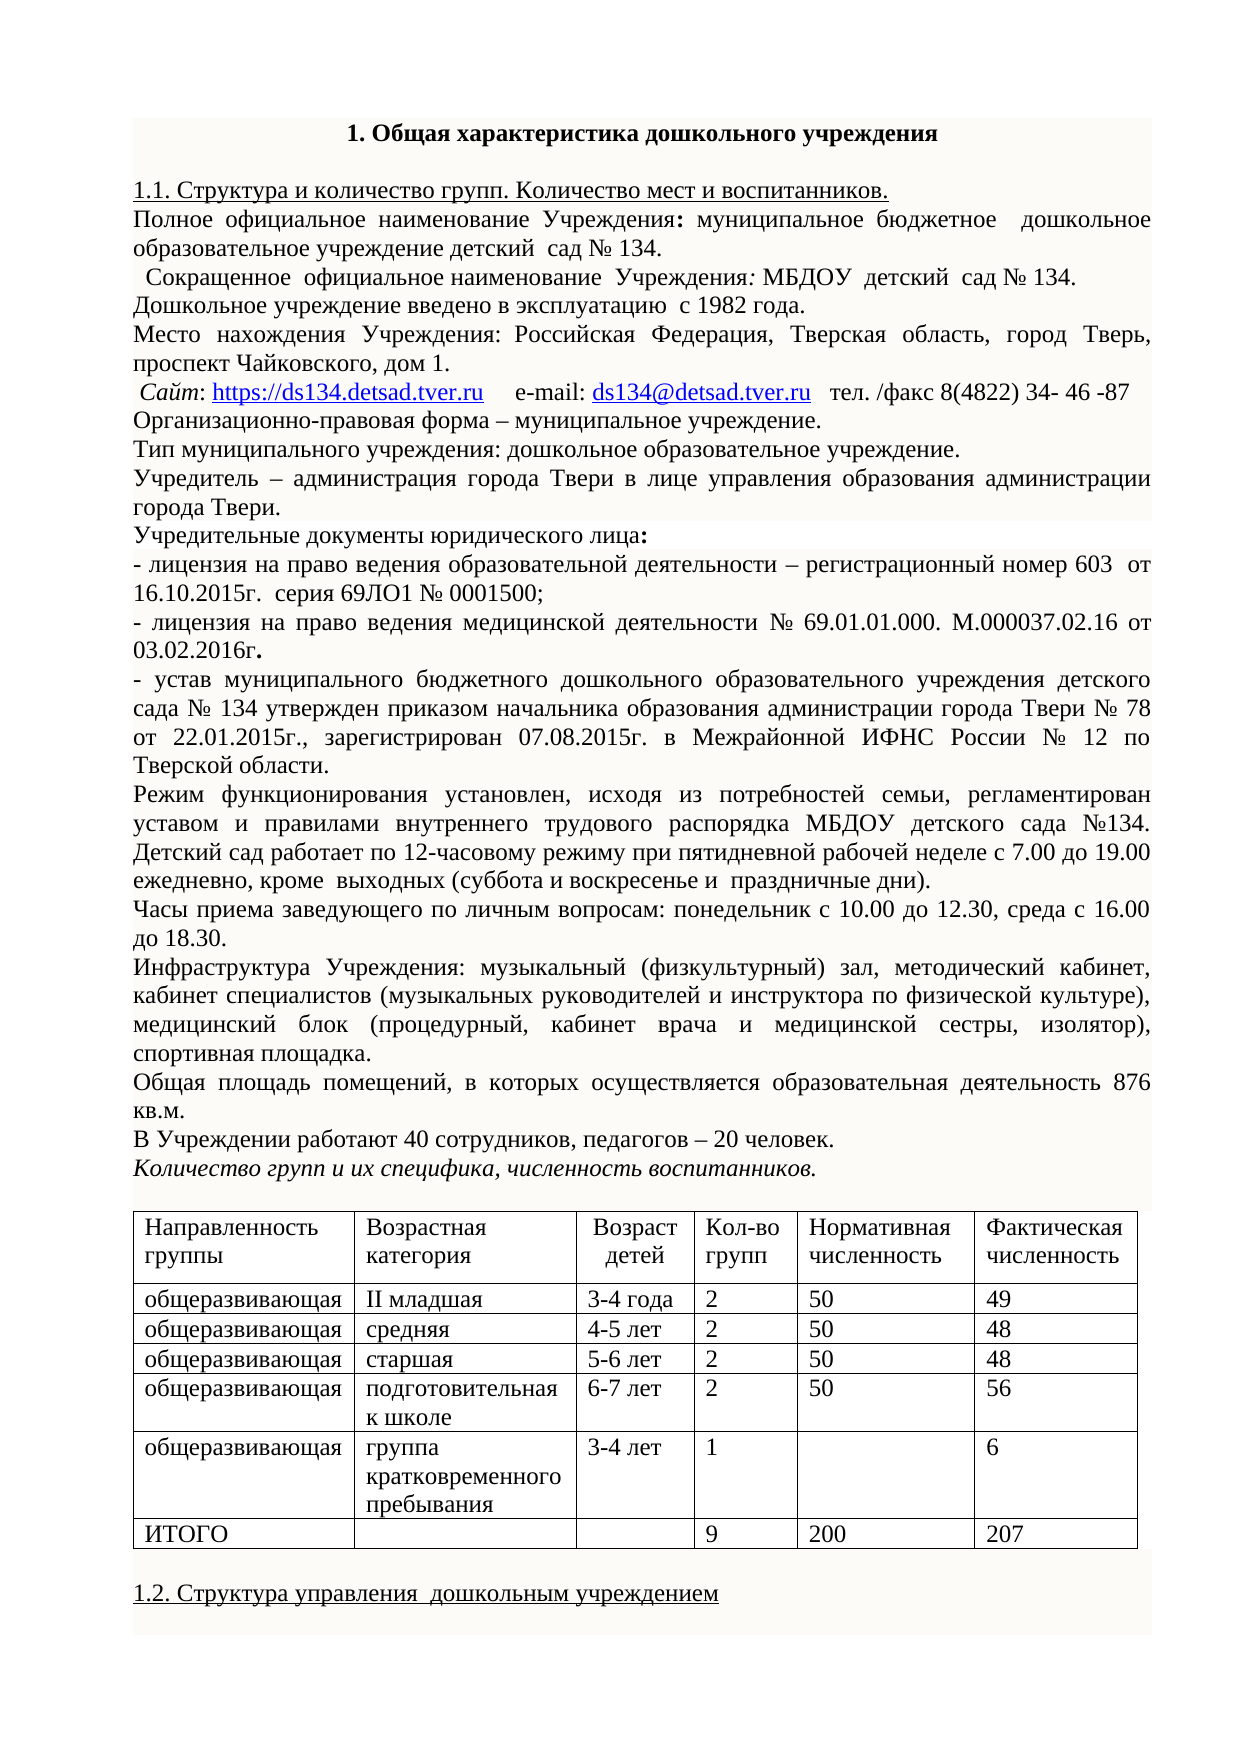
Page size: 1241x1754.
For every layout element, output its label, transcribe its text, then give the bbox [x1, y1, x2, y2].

text Инфраструктура Учреждения: музыкальный (физкультурный) зал, методический кабинет, кабинет специалистов (музыкальных руководителей и инструктора по физической культуре), медицинский блок (процедурный, кабинет врача и медицинской сестры, изолятор), спортивная площадка. [133, 952, 1152, 1067]
table_cell 48 [975, 1344, 1137, 1372]
table_cell [355, 1519, 576, 1548]
table_cell [798, 1432, 974, 1518]
table_cell 50 [798, 1284, 974, 1313]
text 1.1. Структура и количество групп. Количество мест и воспитанников. [133, 176, 1152, 204]
table_cell 49 [975, 1284, 1137, 1313]
text Учредительные документы юридического лица: [133, 521, 1152, 549]
table_cell 6 [975, 1432, 1137, 1518]
table_header Нормативная численность [798, 1212, 974, 1283]
text Сокращенное официальное наименование Учреждения: МБДОУ детский сад № 134. [133, 262, 1152, 291]
text Полное официальное наименование Учреждения: муниципальное бюджетное дошкольное образовательное учреждение детский сад № 134. [133, 204, 1152, 262]
table_cell 9 [695, 1519, 797, 1548]
table_cell 48 [975, 1314, 1137, 1343]
text Место нахождения Учреждения: Российская Федерация, Тверская область, город Тверь, проспект Чайковского, дом 1. [133, 319, 1152, 377]
text Тип муниципального учреждения: дошкольное образовательное учреждение. [133, 434, 1152, 463]
table_cell 4-5 лет [577, 1314, 694, 1343]
text В Учреждении работают 40 сотрудников, педагогов – 20 человек. [133, 1124, 1152, 1153]
table_cell 50 [798, 1314, 974, 1343]
table_cell общеразвивающая [134, 1432, 354, 1518]
table_cell 2 [695, 1374, 797, 1431]
text - устав муниципального бюджетного дошкольного образовательного учреждения детского сада № 134 утвержден приказом начальника образования администрации города Твери № 78 от 22.01.2015г., зарегистрирован 07.08.2015г. в Межрайонной ИФНС России № 12 по Тверской области. [133, 664, 1152, 779]
table_header Возрастная категория [355, 1212, 576, 1283]
text Учредитель – администрация города Твери в лице управления образования администрации города Твери. [133, 463, 1152, 521]
text - лицензия на право ведения медицинской деятельности № 69.01.01.000. М.000037.02.16 от 03.02.2016г. [133, 607, 1152, 664]
text Cайт: https://ds134.detsad.tver.ru e-mail: ds134@detsad.tver.ru тел. /факс 8(4822) 34- 46 -87 [133, 377, 1152, 406]
table_cell 5-6 лет [577, 1344, 694, 1372]
text Организационно-правовая форма – муниципальное учреждение. [133, 406, 1152, 434]
table_cell 2 [695, 1284, 797, 1313]
table_cell 1 [695, 1432, 797, 1518]
table_cell 2 [695, 1314, 797, 1343]
table_cell 56 [975, 1374, 1137, 1431]
text Количество групп и их специфика, численность воспитанников. [133, 1153, 1152, 1182]
table_header Фактическая численность [975, 1212, 1137, 1283]
table_cell группа кратковременного пребывания [355, 1432, 576, 1518]
table_cell общеразвивающая [134, 1284, 354, 1313]
table_cell общеразвивающая [134, 1344, 354, 1372]
table_cell 6-7 лет [577, 1374, 694, 1431]
text Дошкольное учреждение введено в эксплуатацию с 1982 года. [133, 291, 1152, 319]
table_cell [577, 1519, 694, 1548]
table_cell 50 [798, 1374, 974, 1431]
table_cell средняя [355, 1314, 576, 1343]
table_cell 3-4 года [577, 1284, 694, 1313]
text 1.2. Структура управления дошкольным учреждением [133, 1578, 1152, 1607]
table_header Возраст детей [577, 1212, 694, 1283]
table_cell 3-4 лет [577, 1432, 694, 1518]
table_header Направленность группы [134, 1212, 354, 1283]
text Режим функционирования установлен, исходя из потребностей семьи, регламентирован уставом и правилами внутреннего трудового распорядка МБДОУ детского сада №134. Детский сад работает по 12-часовому режиму при пятидневной рабочей неделе с 7.00 до 19.00 ежедневно, кроме выходных (суббота и воскресенье и праздничные дни). [133, 779, 1152, 894]
table_cell старшая [355, 1344, 576, 1372]
text Часы приема заведующего по личным вопросам: понедельник с 10.00 до 12.30, среда с 16.00 до 18.30. [133, 894, 1152, 952]
table_header Кол-во групп [695, 1212, 797, 1283]
table_cell 2 [695, 1344, 797, 1372]
table_cell подготовительная к школе [355, 1374, 576, 1431]
table_cell 207 [975, 1519, 1137, 1548]
table_cell 50 [798, 1344, 974, 1372]
table_cell общеразвивающая [134, 1374, 354, 1431]
table_cell II младшая [355, 1284, 576, 1313]
text Общая площадь помещений, в которых осуществляется образовательная деятельность 876 кв.м. [133, 1067, 1152, 1124]
table_cell 200 [798, 1519, 974, 1548]
table_cell общеразвивающая [134, 1314, 354, 1343]
text 1. Общая характеристика дошкольного учреждения [133, 118, 1152, 147]
table_cell ИТОГО [134, 1519, 354, 1548]
text - лицензия на право ведения образовательной деятельности – регистрационный номер 603 от 16.10.2015г. серия 69ЛО1 № 0001500; [133, 549, 1152, 607]
